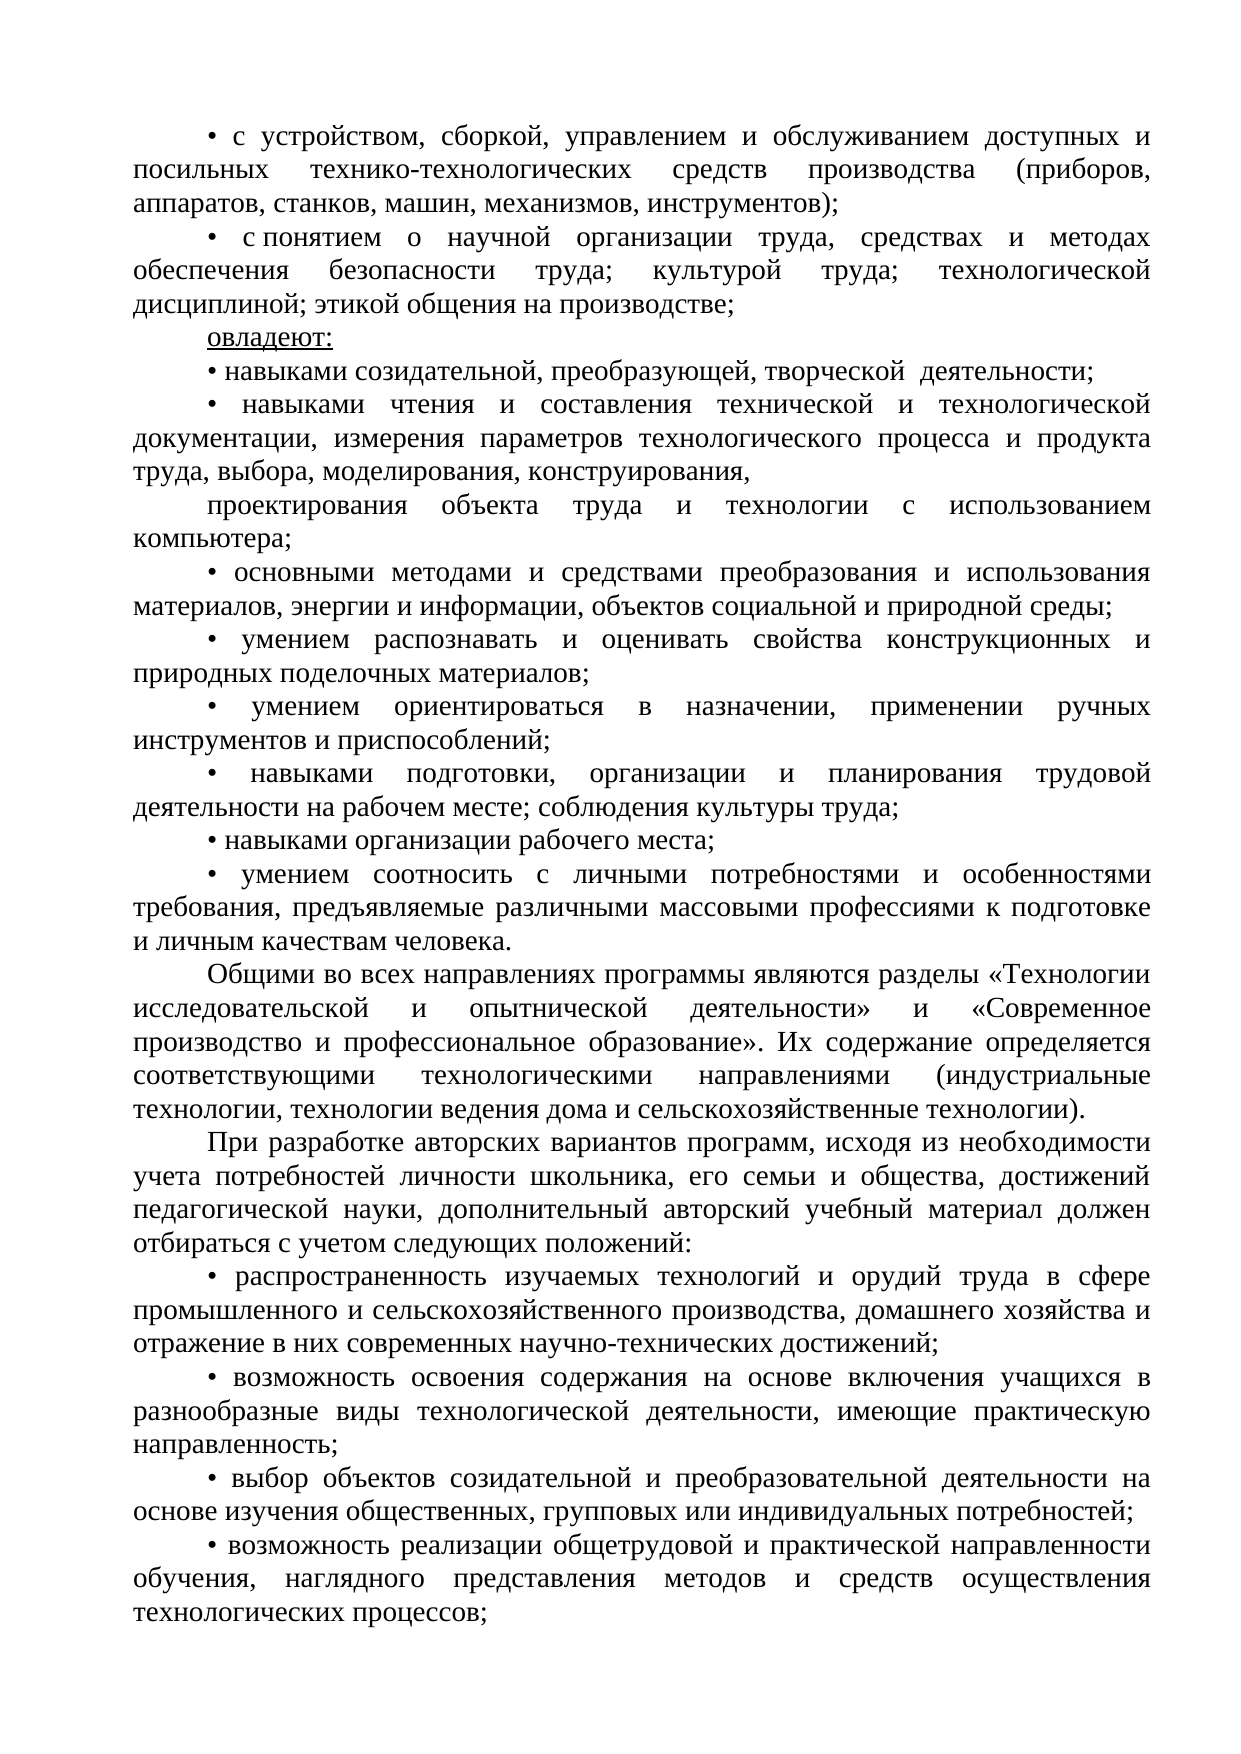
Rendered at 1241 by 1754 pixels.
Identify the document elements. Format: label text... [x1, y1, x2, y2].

text • навыками организации рабочего места; [133, 822, 1152, 856]
text проектирования объекта труда и технологии с использованием компьютера; [133, 487, 1152, 554]
text овладеют: [133, 319, 1152, 353]
text Общими во всех направлениях программы являются разделы «Технологии исследовательской и опытнической деятельности» и «Современное производство и профессиональное образование». Их содержание определяется соответствующими технологическими направлениями (индустриальные технологии, технологии ведения дома и сельскохозяйственные технологии). [133, 957, 1152, 1124]
text • умением ориентироваться в назначении, применении ручных инструментов и приспособлений; [133, 688, 1152, 755]
text • возможность реализации общетрудовой и практической направленности обучения, наглядного представления методов и средств осуществления технологических процессов; [133, 1527, 1152, 1627]
text • навыками созидательной, преобразующей, творческой деятельности; [133, 353, 1152, 386]
text • распространенность изучаемых технологий и орудий труда в сфере промышленного и сельскохозяйственного производства, домашнего хозяйства и отражение в них современных научно-технических достижений; [133, 1258, 1152, 1359]
text • основными методами и средствами преобразования и использования материалов, энергии и информации, объектов социальной и природной среды; [133, 554, 1152, 621]
text • умением соотносить с личными потребностями и особенностями требования, предъявляемые различными массовыми профессиями к подготовке и личным качествам человека. [133, 856, 1152, 957]
text • с устройством, сборкой, управлением и обслуживанием доступных и посильных технико-технологических средств производства (приборов, аппаратов, станков, машин, механизмов, инструментов); [133, 118, 1152, 219]
text • выбор объектов созидательной и преобразовательной деятельности на основе изучения общественных, групповых или индивидуальных потребностей; [133, 1460, 1152, 1527]
text • с понятием о научной организации труда, средствах и методах обеспечения безопасности труда; культурой труда; технологической дисциплиной; этикой общения на производстве; [133, 219, 1152, 319]
text • умением распознавать и оценивать свойства конструкционных и природных поделочных материалов; [133, 621, 1152, 688]
text При разработке авторских вариантов программ, исходя из необходимости учета потребностей личности школьника, его семьи и общества, достижений педагогической науки, дополнительный авторский учебный материал должен отбираться с учетом следующих положений: [133, 1124, 1152, 1258]
text • возможность освоения содержания на основе включения учащихся в разнообразные виды технологической деятельности, имеющие практическую направленность; [133, 1359, 1152, 1460]
text • навыками чтения и составления технической и технологической документации, измерения параметров технологического процесса и продукта труда, выбора, моделирования, конструирования, [133, 386, 1152, 487]
text • навыками подготовки, организации и планирования трудовой деятельности на рабочем месте; соблюдения культуры труда; [133, 755, 1152, 822]
